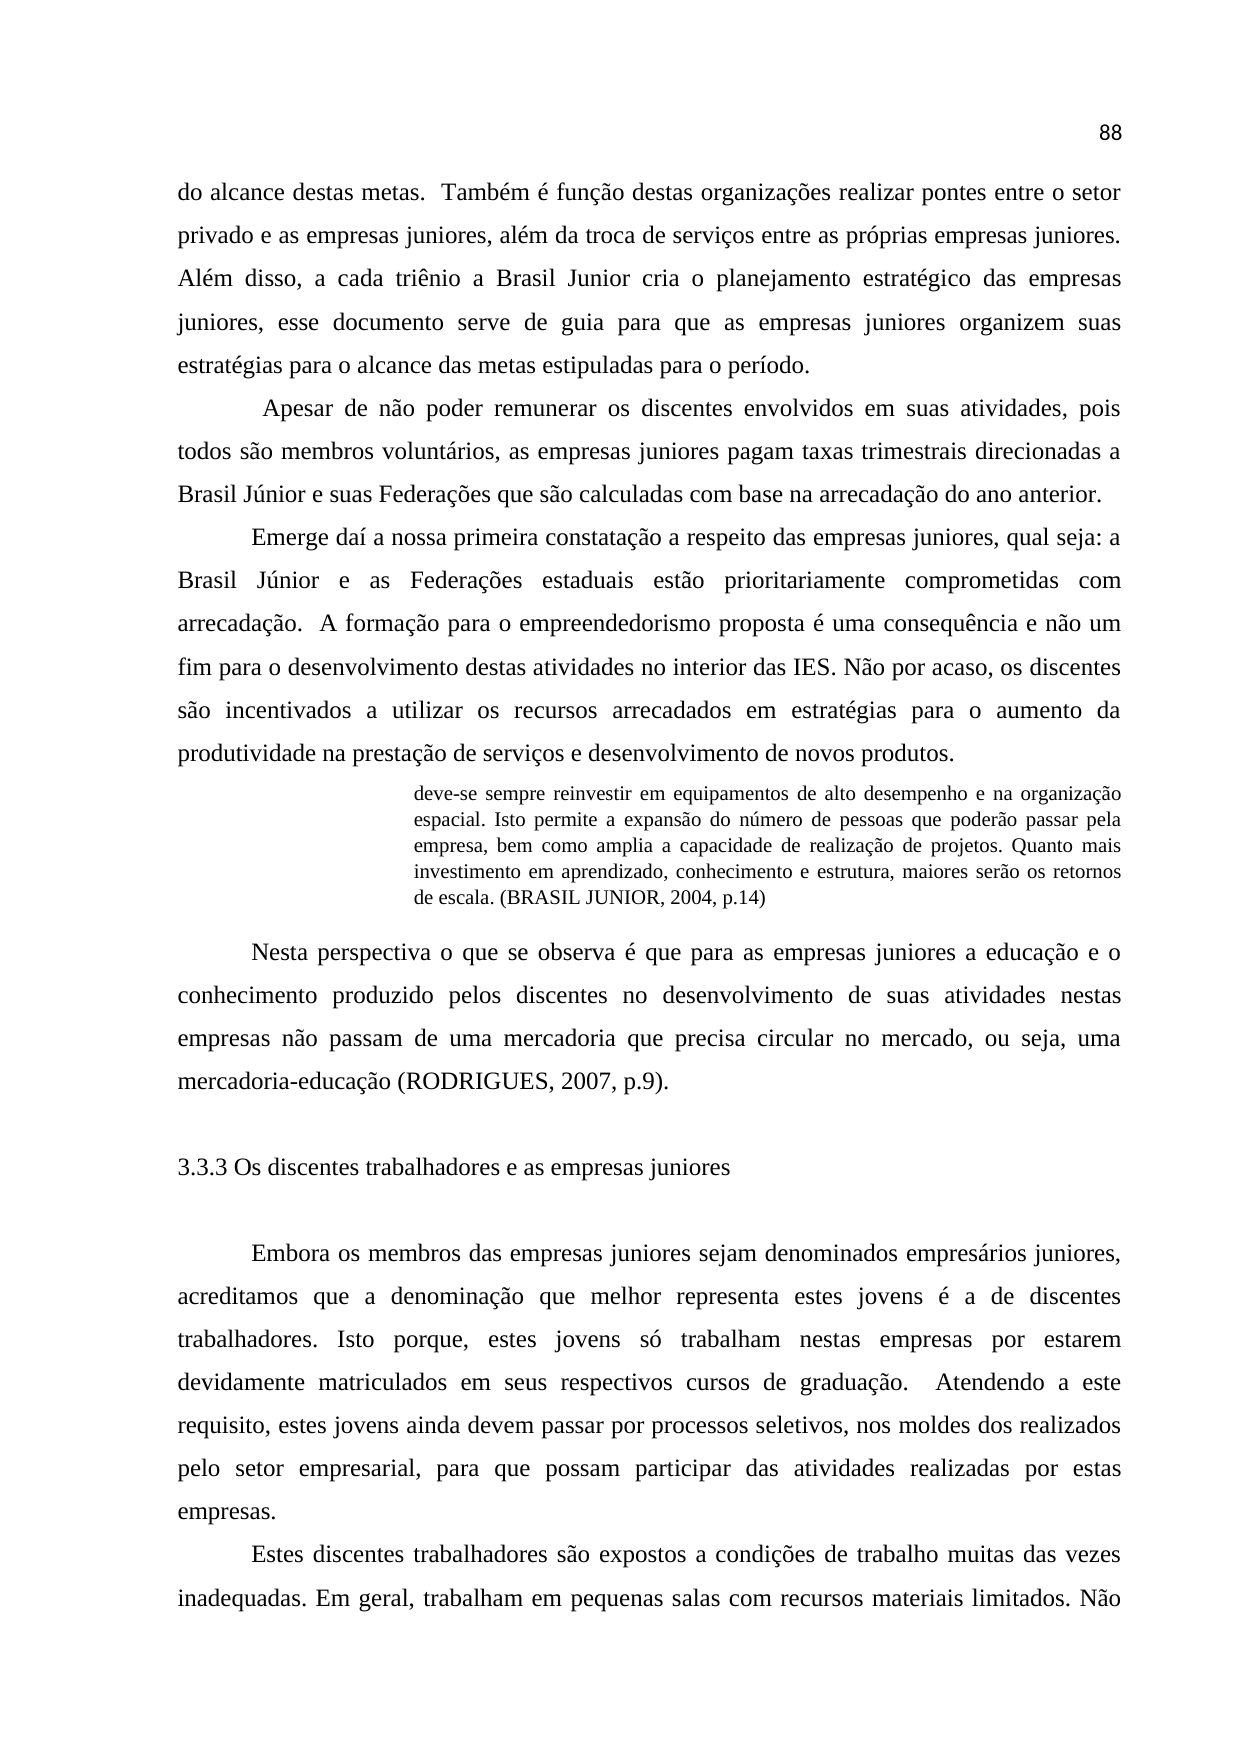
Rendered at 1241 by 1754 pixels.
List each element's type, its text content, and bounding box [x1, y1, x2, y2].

text Embora os membros das empresas juniores sejam denominados empresários juniores, acreditamos que a denominação que melhor representa estes jovens é a de discentes trabalhadores. Isto porque, estes jovens só trabalham nestas empresas por estarem devidamente matriculados em seus respectivos cursos de graduação. Atendendo a este requisito, estes jovens ainda devem passar por processos seletivos, nos moldes dos realizados pelo setor empresarial, para que possam participar das atividades realizadas por estas empresas. [177, 1238, 1122, 1525]
text Emerge daí a nossa primeira constatação a respeito das empresas juniores, qual seja: a Brasil Júnior e as Federações estaduais estão prioritariamente comprometidas com arrecadação. A formação para o empreendedorismo proposta é uma consequência e não um fim para o desenvolvimento destas atividades no interior das IES. Não por acaso, os discentes são incentivados a utilizar os recursos arrecadados em estratégias para o aumento da produtividade na prestação de serviços e desenvolvimento de novos produtos. [177, 522, 1122, 767]
text Nesta perspectiva o que se observa é que para as empresas juniores a educação e o conhecimento produzido pelos discentes no desenvolvimento de suas atividades nestas empresas não passam de uma mercadoria que precisa circular no mercado, ou seja, uma mercadoria-educação (RODRIGUES, 2007, p.9). [177, 937, 1122, 1095]
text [177, 177, 1122, 378]
text deve-se sempre reinvestir em equipamentos de alto desempenho e na organização espacial. Isto permite a expansão do número de pessoas que poderão passar pela empresa, bem como amplia a capacidade de realização de projetos. Quanto mais investimento em aprendizado, conhecimento e estrutura, maiores serão os retornos de escala. (BRASIL JUNIOR, 2004, p.14) [413, 781, 1122, 909]
text 3.3.3 Os discentes trabalhadores e as empresas juniores [177, 1152, 1122, 1181]
text Apesar de não poder remunerar os discentes envolvidos em suas atividades, pois todos são membros voluntários, as empresas juniores pagam taxas trimestrais direcionadas a Brasil Júnior e suas Federações que são calculadas com base na arrecadação do ano anterior. [177, 393, 1122, 508]
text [177, 1539, 1122, 1611]
